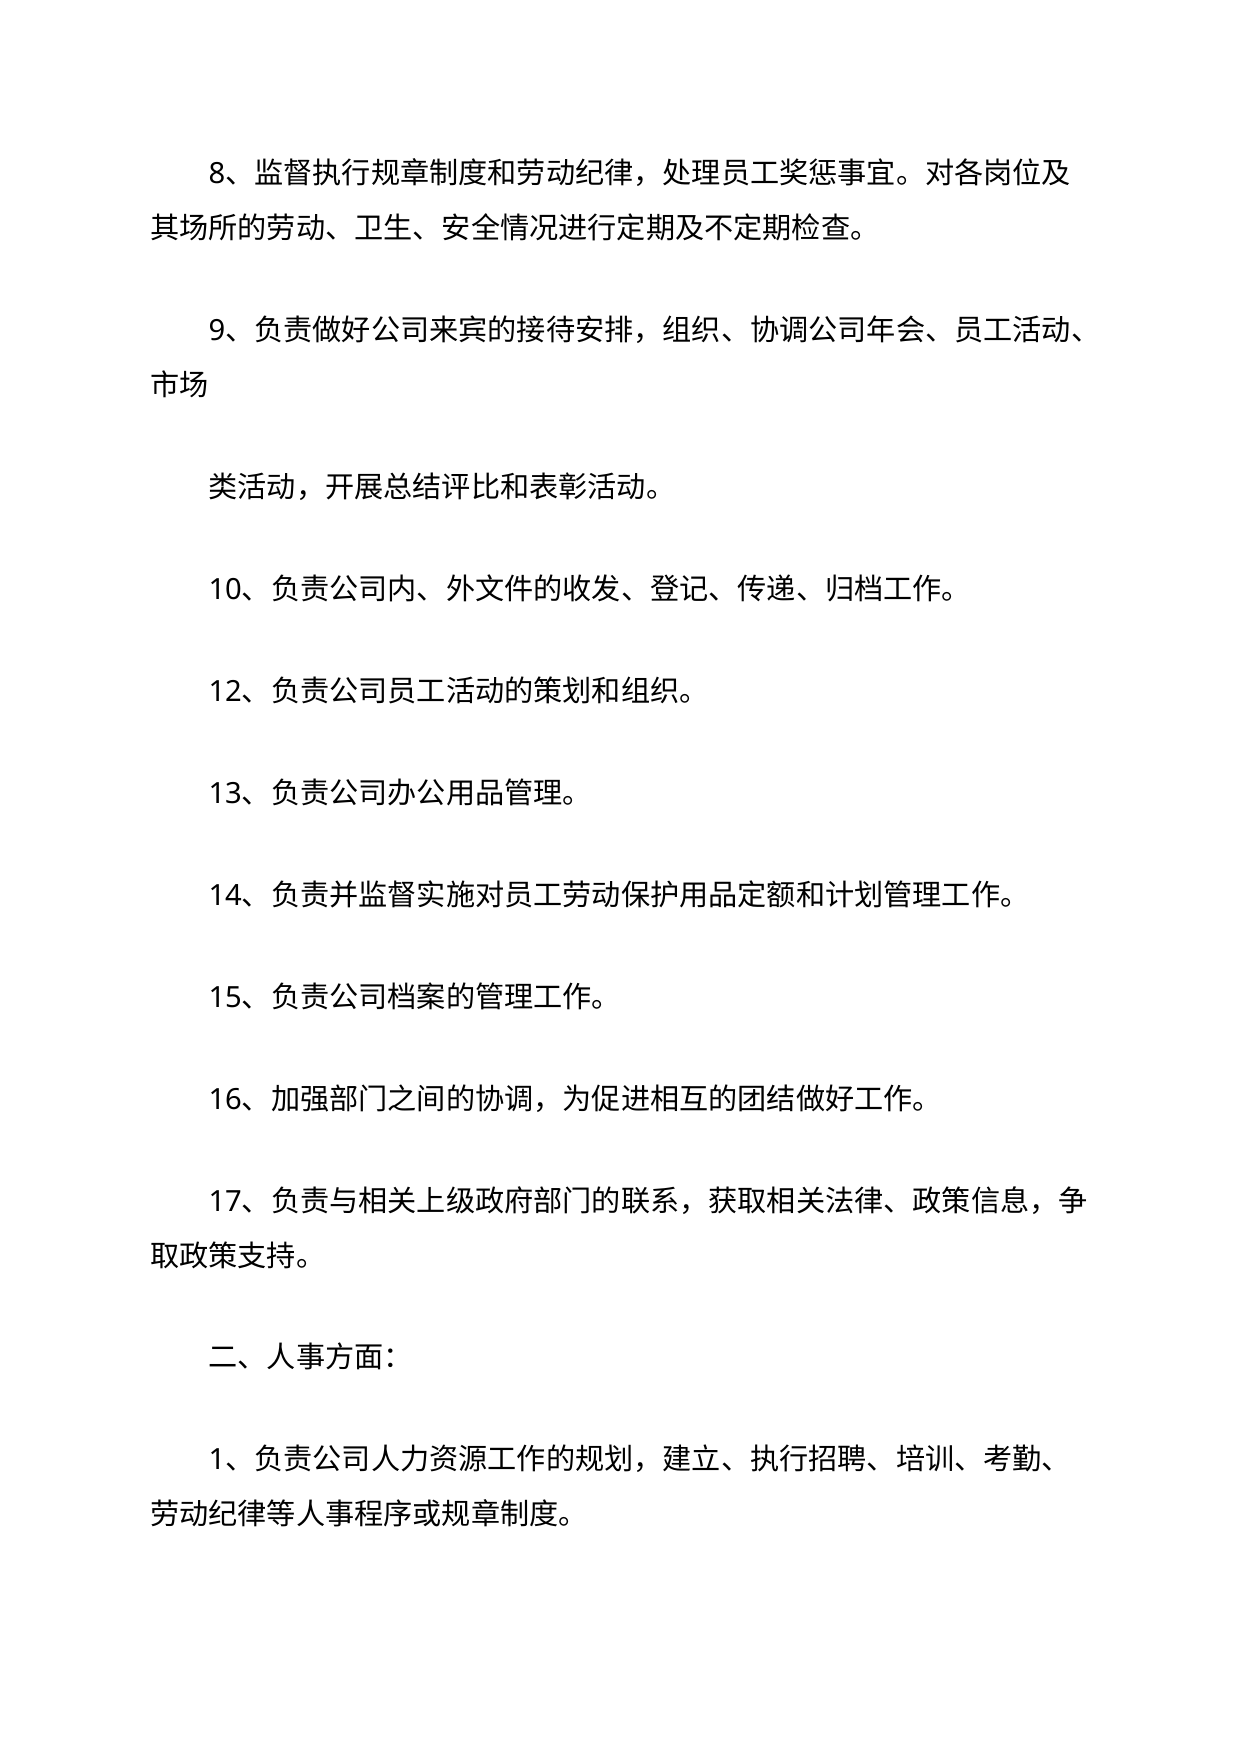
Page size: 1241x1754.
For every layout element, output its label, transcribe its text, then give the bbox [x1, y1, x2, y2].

text 13、负责公司办公用品管理。 [150, 769, 1090, 812]
text 二、人事方面： [150, 1334, 1090, 1376]
text 1、负责公司人力资源工作的规划，建立、执行招聘、培训、考勤、劳动纪律等人事程序或规章制度。 [150, 1436, 1090, 1533]
text 9、负责做好公司来宾的接待安排，组织、协调公司年会、员工活动、市场 [150, 307, 1090, 404]
text 8、监督执行规章制度和劳动纪律，处理员工奖惩事宜。对各岗位及其场所的劳动、卫生、安全情况进行定期及不定期检查。 [150, 150, 1090, 247]
text 12、负责公司员工活动的策划和组织。 [150, 667, 1090, 710]
text 16、加强部门之间的协调，为促进相互的团结做好工作。 [150, 1075, 1090, 1118]
text 15、负责公司档案的管理工作。 [150, 973, 1090, 1016]
text 17、负责与相关上级政府部门的联系，获取相关法律、政策信息，争取政策支持。 [150, 1177, 1090, 1274]
text 类活动，开展总结评比和表彰活动。 [150, 463, 1090, 506]
text 10、负责公司内、外文件的收发、登记、传递、归档工作。 [150, 565, 1090, 608]
text 14、负责并监督实施对员工劳动保护用品定额和计划管理工作。 [150, 871, 1090, 914]
